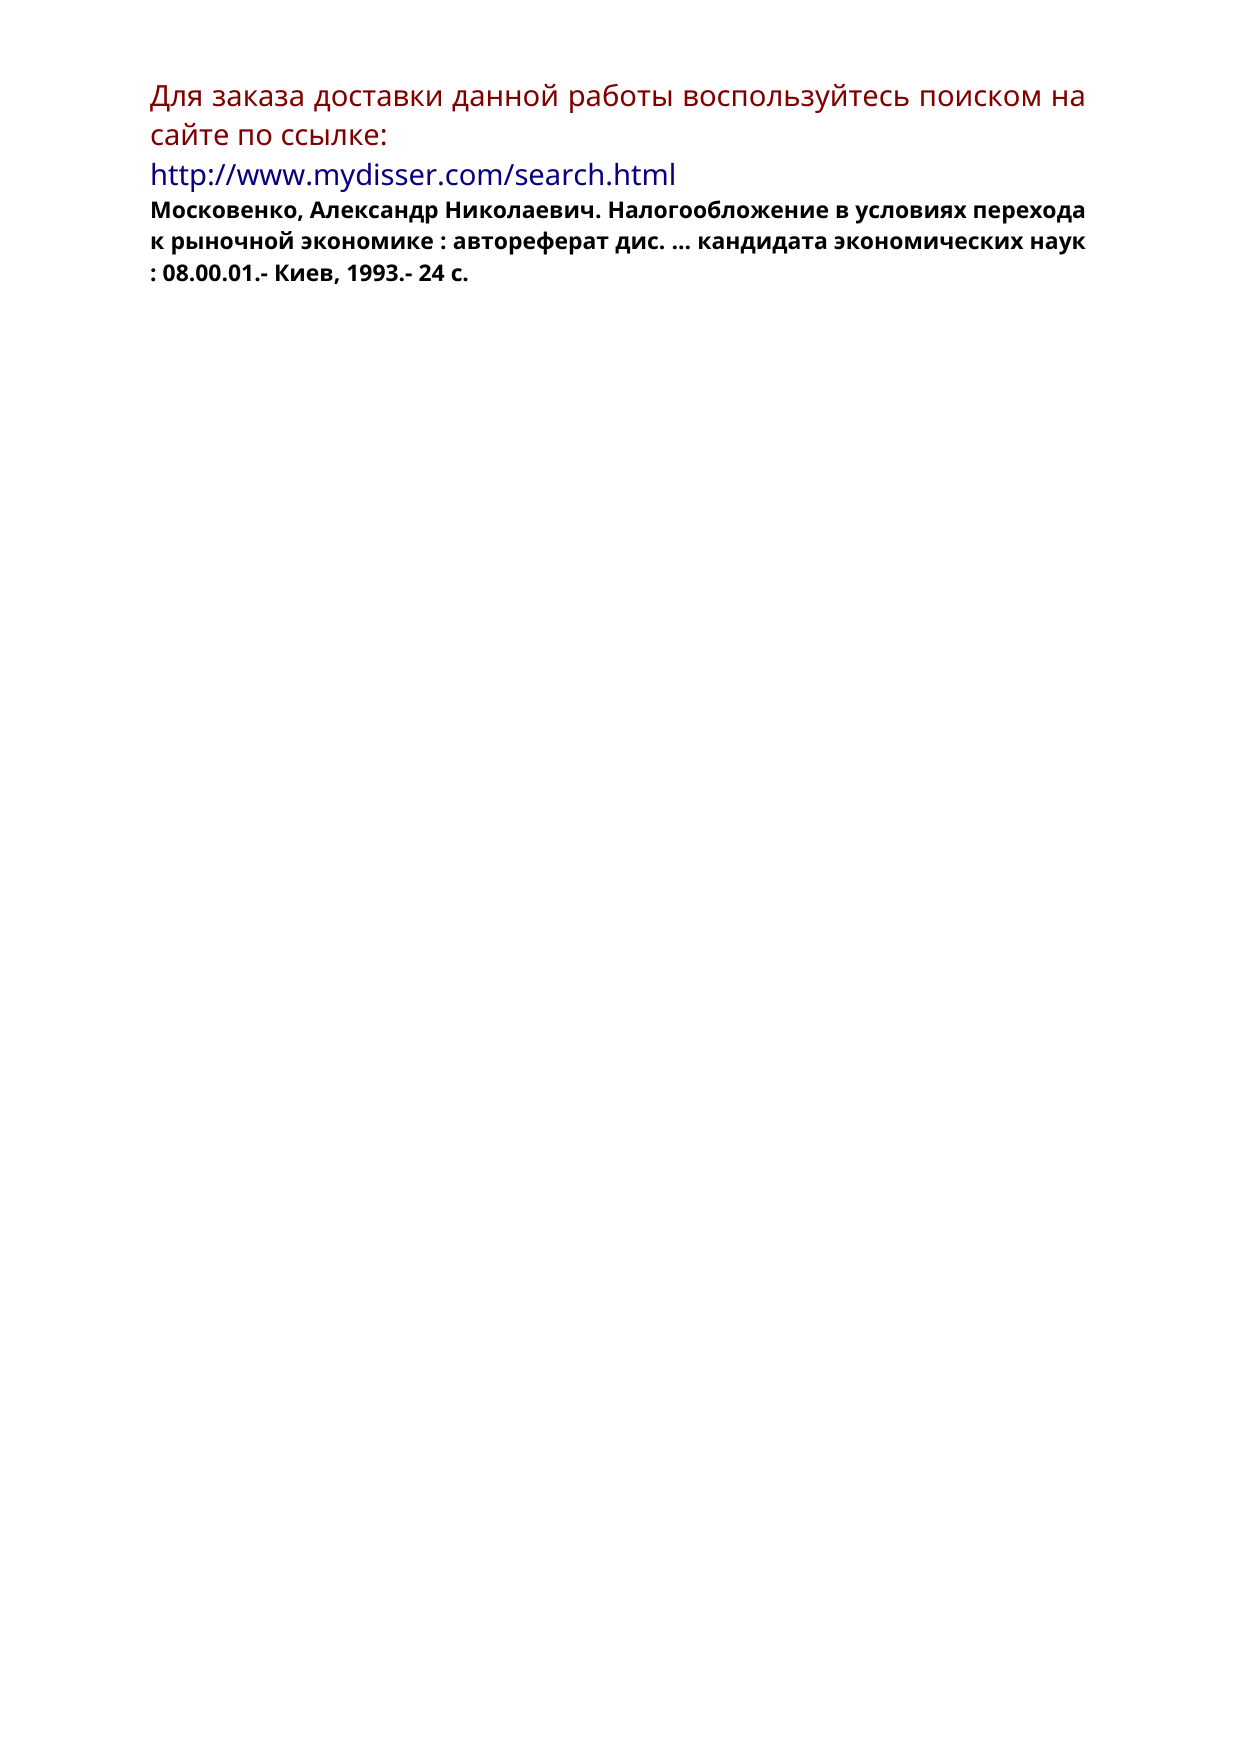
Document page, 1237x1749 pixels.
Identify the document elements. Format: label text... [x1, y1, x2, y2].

text Московенко, Александр Николаевич. Налогообложение в условиях перехода к рыночной экономике : автореферат дис. ... кандидата экономических наук : 08.00.01.- Киев, 1993.- 24 с. [150, 194, 1086, 288]
